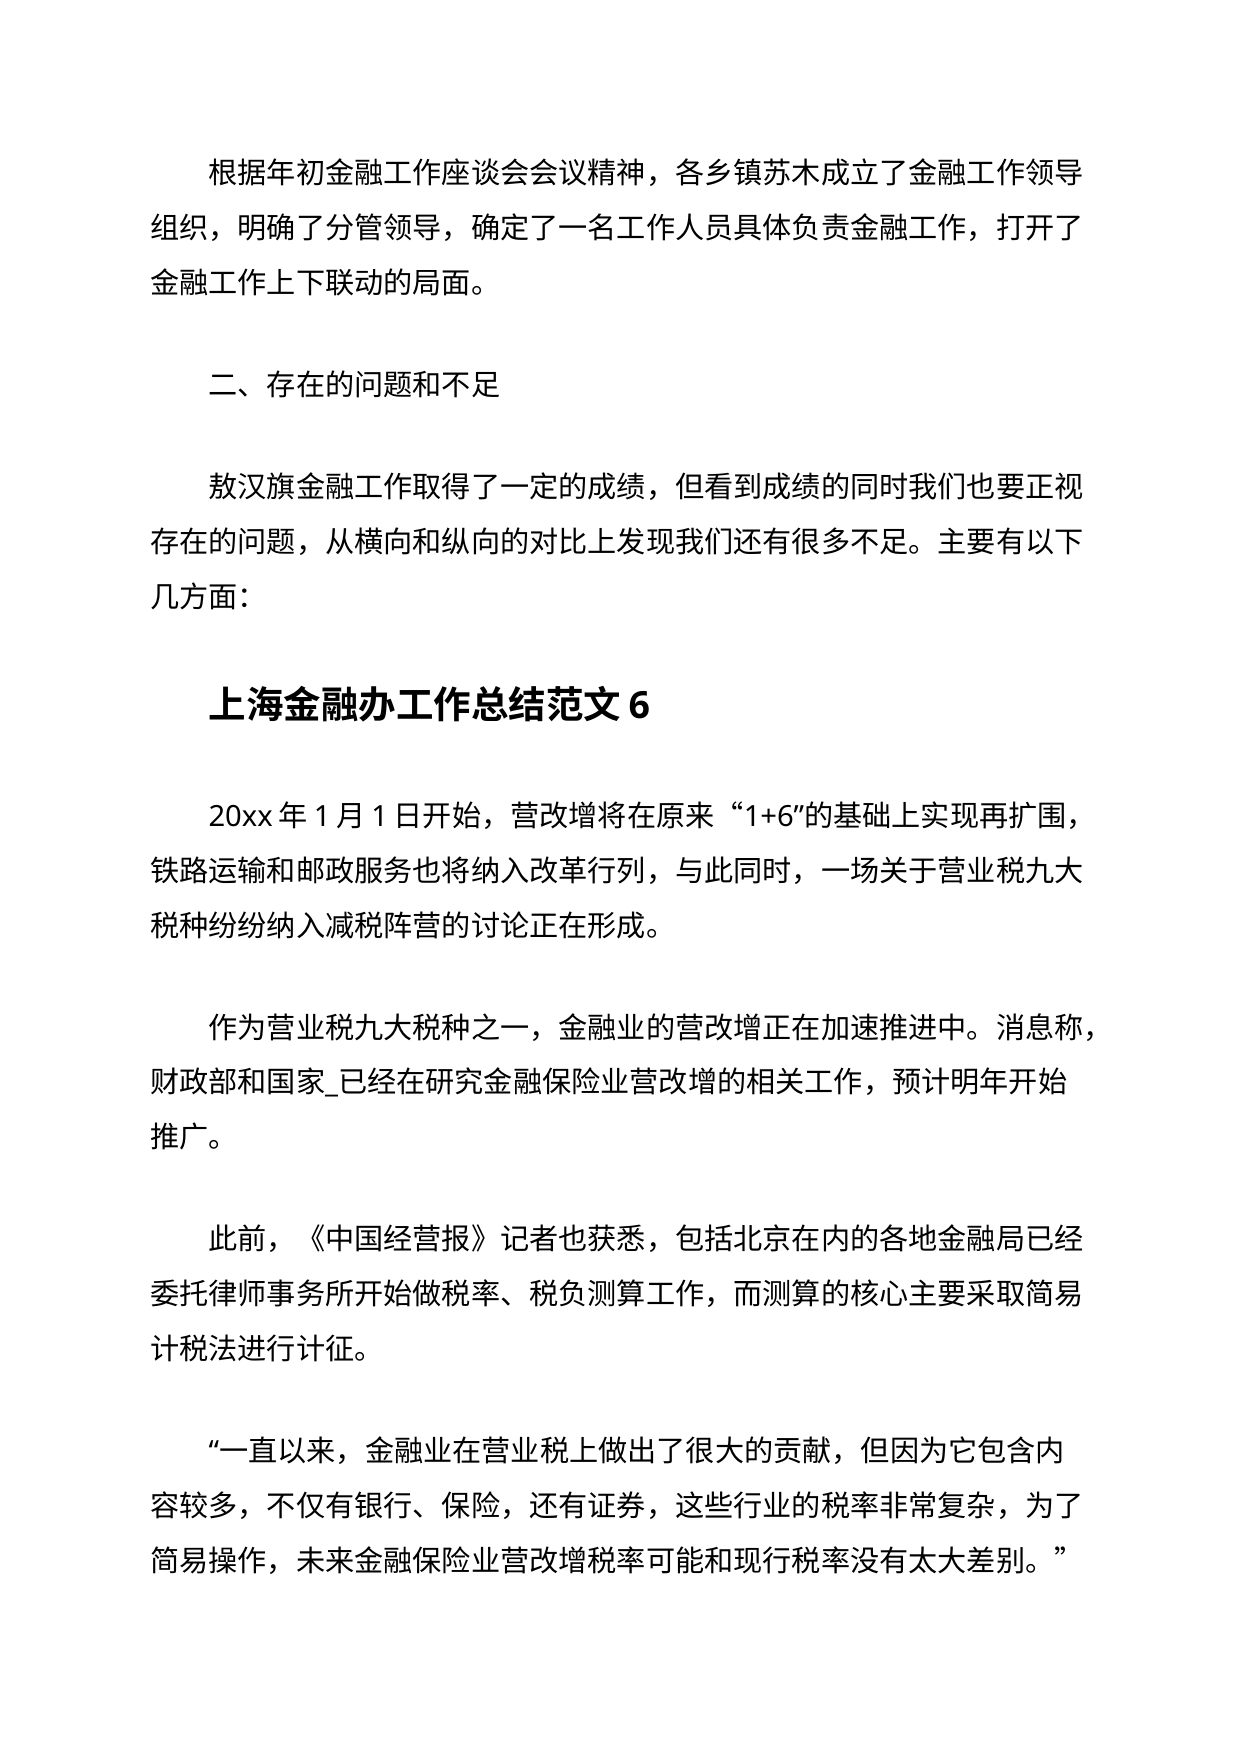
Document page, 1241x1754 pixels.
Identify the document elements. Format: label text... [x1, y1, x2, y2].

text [150, 1427, 1090, 1579]
text 敖汉旗金融工作取得了一定的成绩，但看到成绩的同时我们也要正视存在的问题，从横向和纵向的对比上发现我们还有很多不足。主要有以下几方面： [150, 463, 1090, 615]
text 二、存在的问题和不足 [150, 362, 1090, 404]
text 20xx年1月1日开始，营改增将在原来“1+6”的基础上实现再扩围，铁路运输和邮政服务也将纳入改革行列，与此同时，一场关于营业税九大税种纷纷纳入减税阵营的讨论正在形成。 [150, 792, 1090, 945]
text 根据年初金融工作座谈会会议精神，各乡镇苏木成立了金融工作领导组织，明确了分管领导，确定了一名工作人员具体负责金融工作，打开了金融工作上下联动的局面。 [150, 150, 1090, 302]
text 此前，《中国经营报》记者也获悉，包括北京在内的各地金融局已经委托律师事务所开始做税率、税负测算工作，而测算的核心主要采取简易计税法进行计征。 [150, 1216, 1090, 1368]
text 作为营业税九大税种之一，金融业的营改增正在加速推进中。消息称，财政部和国家_已经在研究金融保险业营改增的相关工作，预计明年开始推广。 [150, 1004, 1090, 1156]
text 上海金融办工作总结范文6 [150, 675, 1090, 729]
